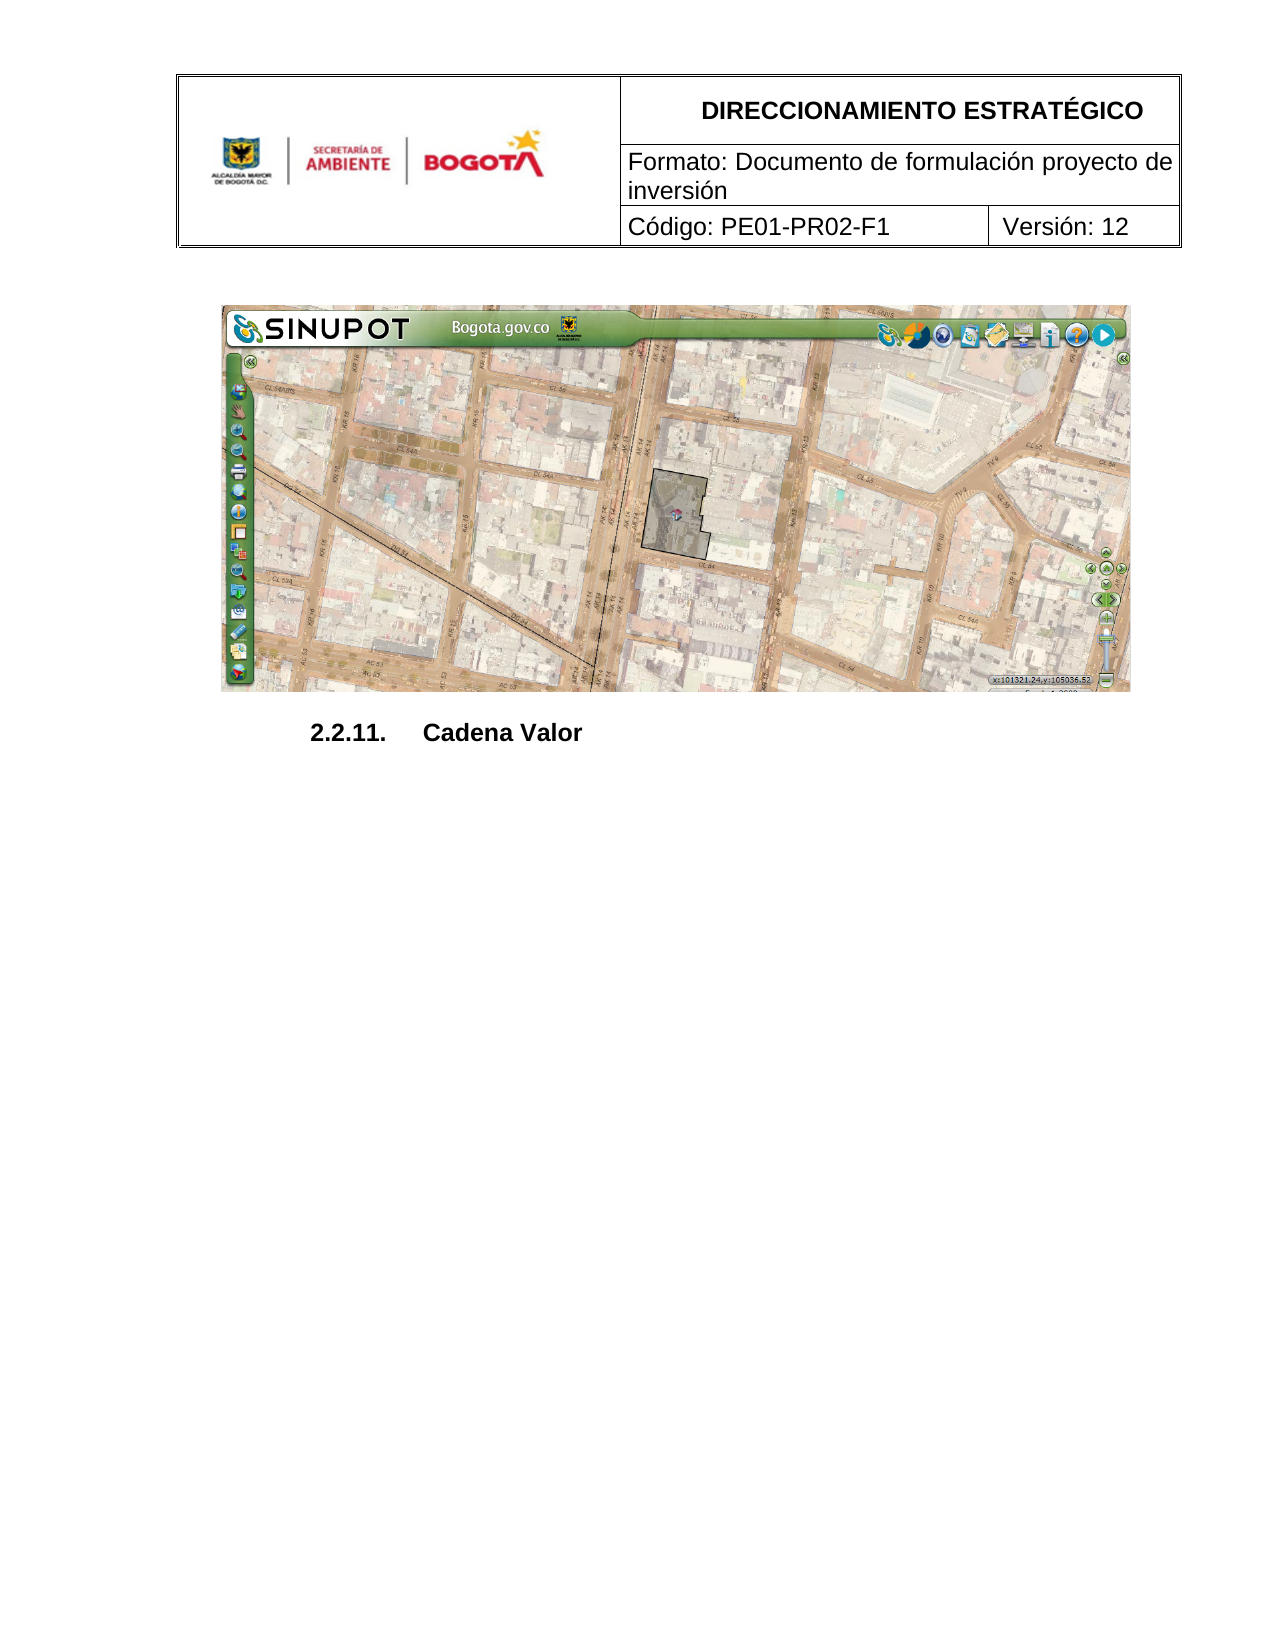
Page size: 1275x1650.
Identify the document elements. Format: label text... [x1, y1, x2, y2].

picture [221, 305, 1131, 692]
list Cadena Valor [310, 718, 1137, 746]
picture [185, 102, 576, 219]
